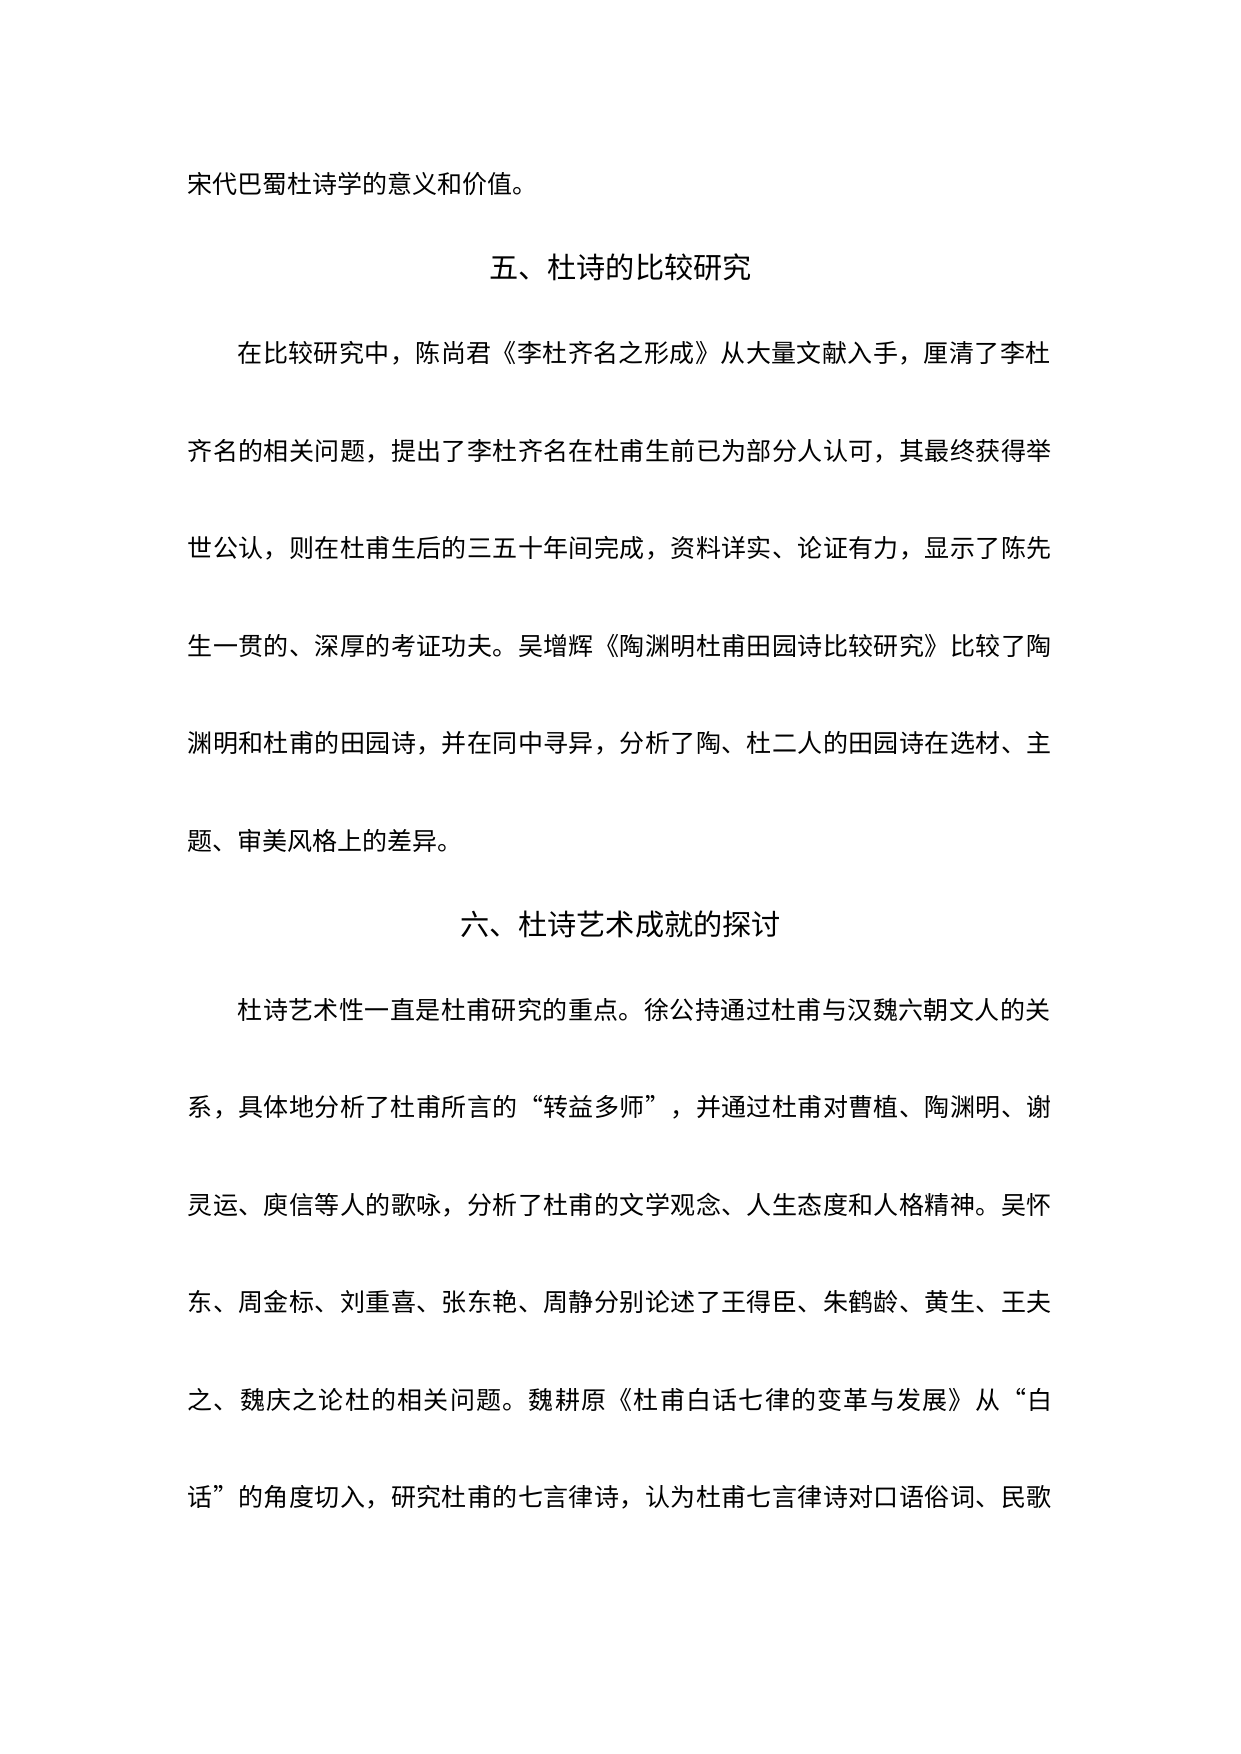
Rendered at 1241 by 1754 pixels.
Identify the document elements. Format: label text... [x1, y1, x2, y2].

text 五、杜诗的比较研究 [187, 233, 1053, 298]
text 在比较研究中，陈尚君《李杜齐名之形成》从大量文献入手，厘清了李杜齐名的相关问题，提出了李杜齐名在杜甫生前已为部分人认可，其最终获得举世公认，则在杜甫生后的三五十年间完成，资料详实、论证有力，显示了陈先生一贯的、深厚的考证功夫。吴增辉《陶渊明杜甫田园诗比较研究》比较了陶渊明和杜甫的田园诗，并在同中寻异，分析了陶、杜二人的田园诗在选材、主题、审美风格上的差异。 [187, 319, 1053, 872]
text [187, 976, 1053, 1528]
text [187, 150, 1053, 215]
text 六、杜诗艺术成就的探讨 [187, 890, 1053, 955]
